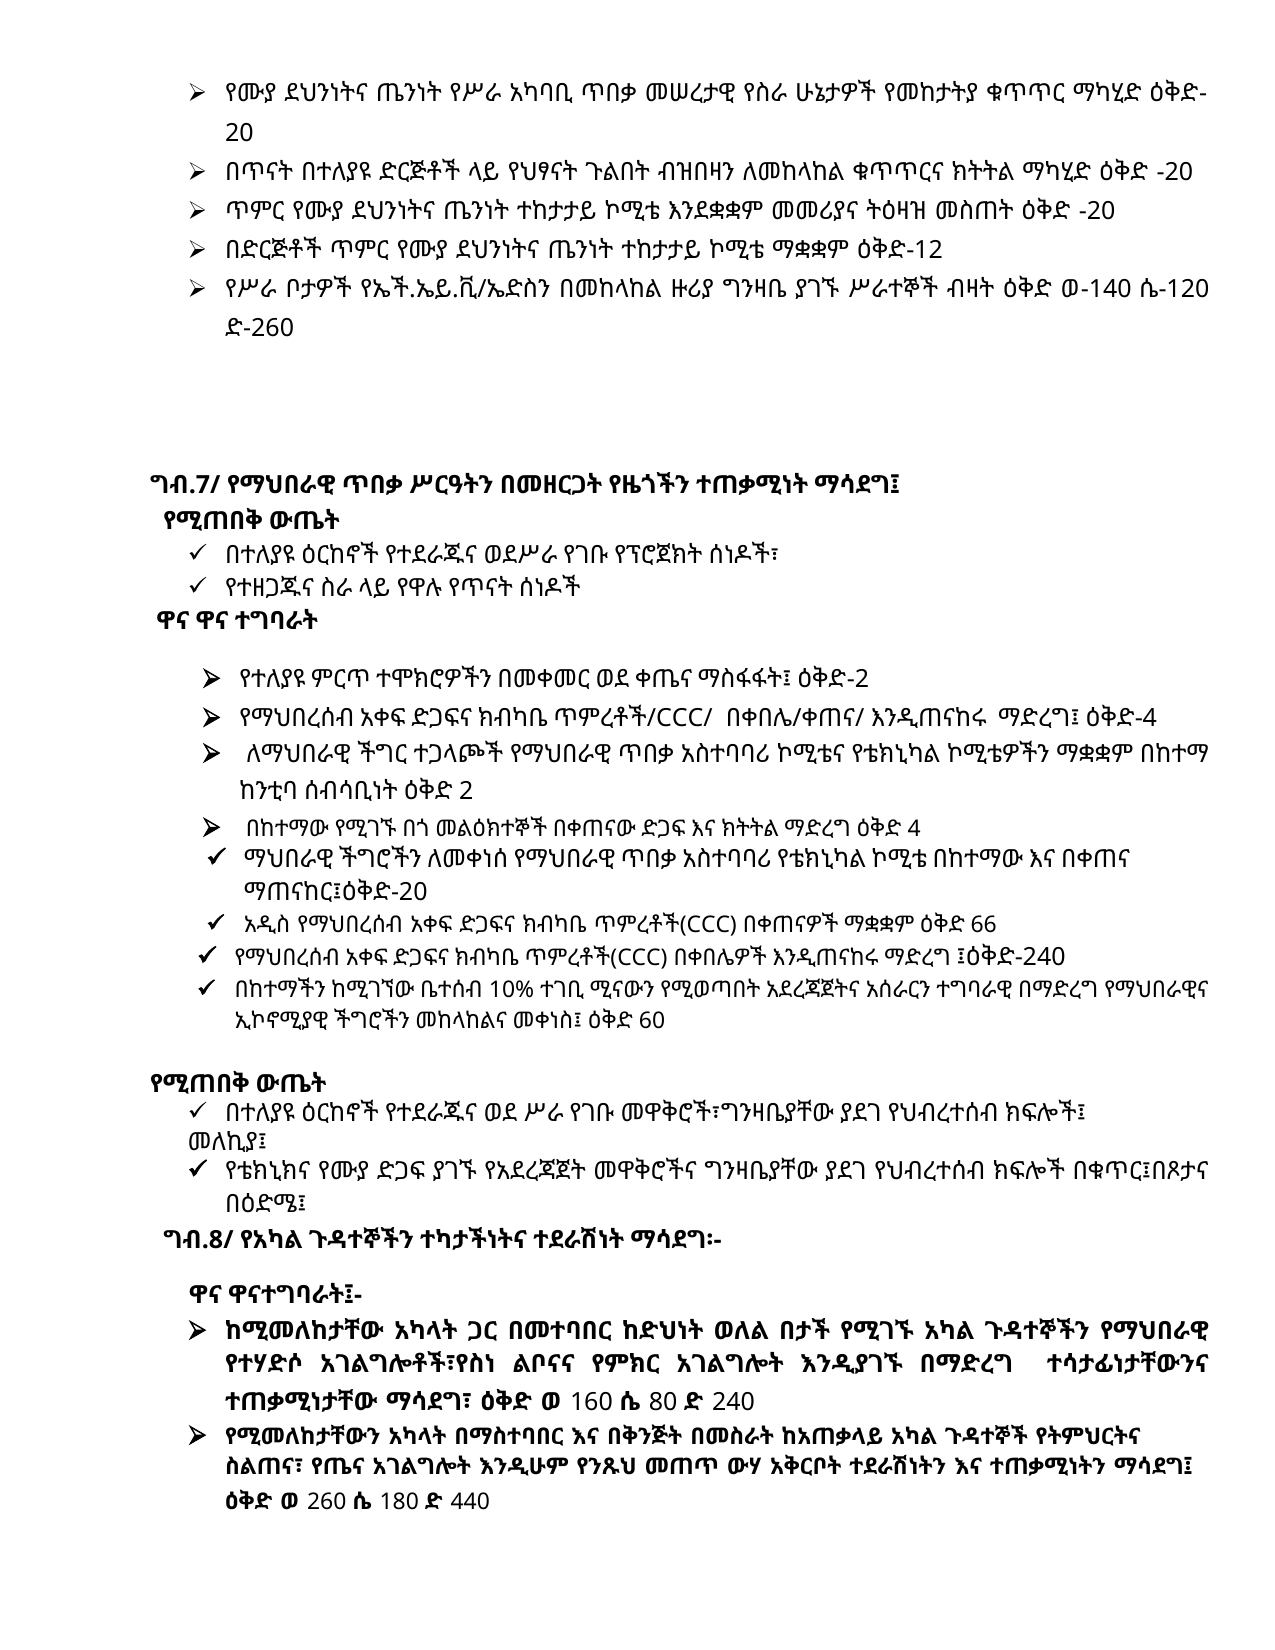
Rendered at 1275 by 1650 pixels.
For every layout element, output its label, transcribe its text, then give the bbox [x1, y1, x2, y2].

text መለኪያ፤ [187, 1127, 1209, 1156]
list በተለያዩ ዕርከኖች የተደራጁና ወደሥራ የገቡ የፕሮጀክት ሰነዶች፣ [187, 540, 1209, 568]
list የማህበረሰብ አቀፍ ድጋፍና ክብካቤ ጥምረቶች/CCC/ በቀበሌ/ቀጠና/ እንዲጠናከሩ ማድረግ፤ ዕቅድ-4 [202, 699, 1209, 734]
list በከተማችን ከሚገኘው ቤተሰብ 10% ተገቢ ሚናውን የሚወጣበት አደረጃጀትና አሰራርን ተግባራዊ በማድረግ የማህበራዊና ኢኮኖሚያዊ ችግሮችን መከላከልና መቀነስ፤ ዕቅድ 60 [197, 973, 1209, 1035]
list የማህበረሰብ አቀፍ ድጋፍና ክብካቤ ጥምረቶች(CCC) በቀበሌዎች እንዲጠናከሩ ማድረግ ፤ዕቅድ-240 [197, 939, 1209, 973]
list በከተማው የሚገኙ በጎ መልዕክተኞች በቀጠናው ድጋፍ እና ክትትል ማድረግ ዕቅድ 4 [202, 812, 1209, 843]
list አዲስ የማህበረሰብ አቀፍ ድጋፍና ክብካቤ ጥምረቶች(CCC) በቀጠናዎች ማቋቋም ዕቅድ 66 [206, 908, 1209, 939]
list የተለያዩ ምርጥ ተሞክሮዎችን በመቀመር ወደ ቀጤና ማስፋፋት፤ ዕቅድ-2 [202, 660, 1209, 694]
list በጥናት በተለያዩ ድርጅቶች ላይ የህፃናት ጉልበት ብዝበዛን ለመከላከል ቁጥጥርና ክትትል ማካሂድ ዕቅድ -20 [187, 153, 1209, 187]
list በተለያዩ ዕርከኖች የተደራጁና ወደ ሥራ የገቡ መዋቅሮች፣ግንዛቤያቸው ያደገ የህብረተሰብ ክፍሎች፤ [187, 1098, 1209, 1127]
list ማህበራዊ ችግሮችን ለመቀነሰ የማህበራዊ ጥበቃ አስተባባሪ የቴክኒካል ኮሚቴ በከተማው እና በቀጠና ማጠናከር፤ዕቅድ-20 [206, 843, 1209, 908]
list የቴክኒክና የሙያ ድጋፍ ያገኙ የአደረጃጀት መዋቅሮችና ግንዛቤያቸው ያደገ የህብረተሰብ ክፍሎች በቁጥር፤በጾታና በዕድሜ፤ [187, 1156, 1209, 1217]
text ዋና ዋናተግባራት፤- [150, 1277, 1209, 1311]
list የሥራ ቦታዎች የኤች.ኤይ.ቪ/ኤድስን በመከላከል ዙሪያ ግንዛቤ ያገኙ ሥራተኞች ብዛት ዕቅድ ወ-140 ሴ-120 ድ-260 [187, 271, 1209, 344]
text ግብ.8/ የአካል ጉዳተኞችን ተካታችነትና ተደራሽነት ማሳደግ፡- [150, 1222, 1209, 1256]
list የሚመለከታቸውን አካላት በማስተባበር እና በቅንጅት በመስራት ከአጠቃላይ አካል ጉዳተኞች የትምህርትና ስልጠና፣ የጤና አገልግሎት እንዲሁም የንጹህ መጠጥ ውሃ አቅርቦት ተደራሽነትን እና ተጠቃሚነትን ማሳደግ፤ ዕቅድ ወ 260 ሴ 180 ድ 440 [187, 1423, 1209, 1516]
text የሚጠበቅ ውጤት [150, 1069, 1209, 1098]
text የሚጠበቅ ውጤት [150, 506, 1209, 534]
list የሙያ ደህንነትና ጤንነት የሥራ አካባቢ ጥበቃ መሠረታዊ የስራ ሁኔታዎች የመከታትያ ቁጥጥር ማካሂድ ዕቅድ-20 [187, 75, 1209, 148]
list በድርጅቶች ጥምር የሙያ ደህንነትና ጤንነት ተከታታይ ኮሚቴ ማቋቋም ዕቅድ-12 [187, 232, 1209, 266]
text ግብ.7/ የማህበራዊ ጥበቃ ሥርዓትን በመዘርጋት የዜጎችን ተጠቃሚነት ማሳደግ፤ [150, 467, 1209, 501]
list ለማህበራዊ ችግር ተጋላጮች የማህበራዊ ጥበቃ አስተባባሪ ኮሚቴና የቴክኒካል ኮሚቴዎችን ማቋቋም በከተማ ከንቲባ ሰብሳቢነት ዕቅድ 2 [202, 739, 1209, 807]
list የተዘጋጁና ስራ ላይ የዋሉ የጥናት ሰነዶች [187, 573, 1209, 601]
list ጥምር የሙያ ደህንነትና ጤንነት ተከታታይ ኮሚቴ እንደቋቋም መመሪያና ትዕዛዝ መስጠት ዕቅድ -20 [187, 192, 1209, 227]
text ዋና ዋና ተግባራት [150, 606, 1209, 634]
list ከሚመለከታቸው አካላት ጋር በመተባበር ከድህነት ወለል በታች የሚገኙ አካል ጉዳተኞችን የማህበራዊ የተሃድሶ አገልግሎቶች፣የስነ ልቦናና የምክር አገልግሎት እንዲያገኙ በማድረግ ተሳታፊነታቸውንና ተጠቃሚነታቸው ማሳደግ፣ ዕቅድ ወ 160 ሴ 80 ድ 240 [187, 1316, 1209, 1418]
